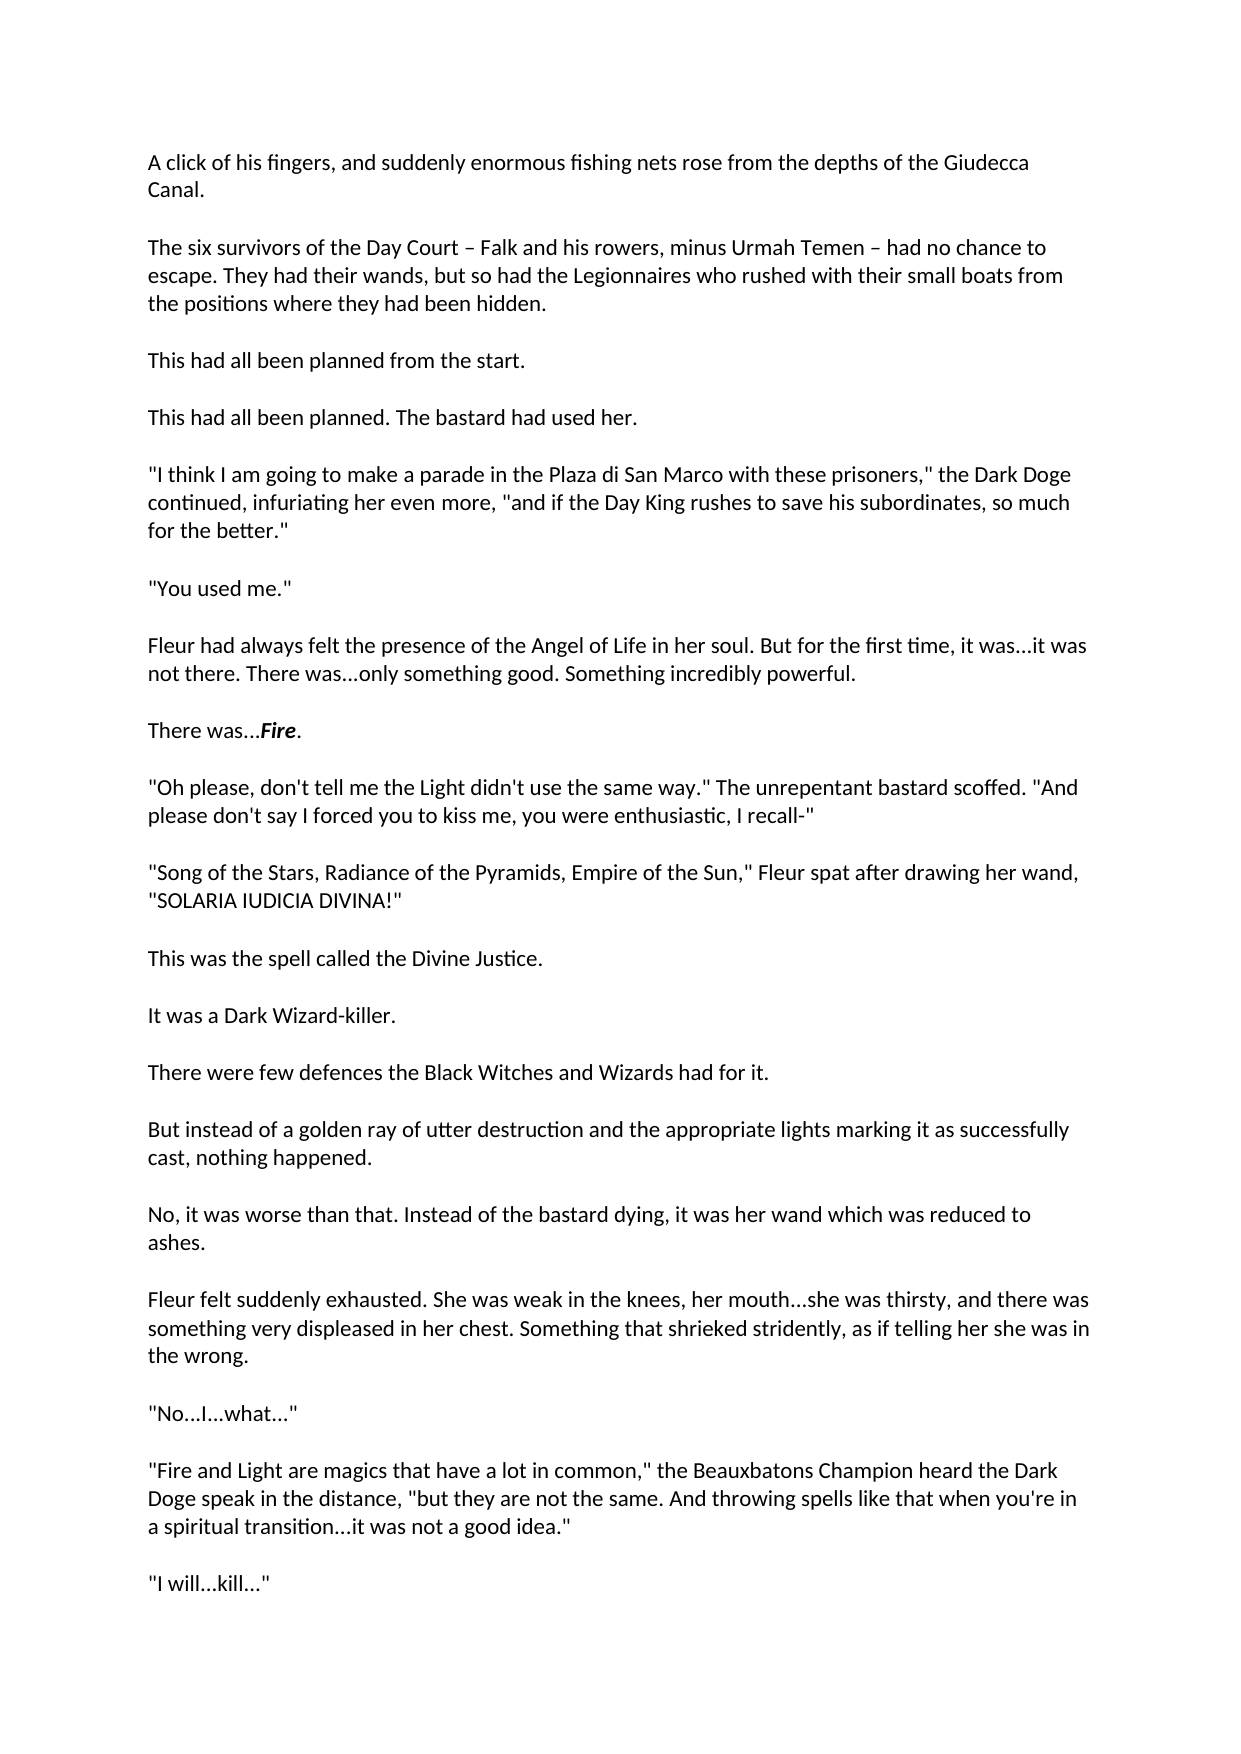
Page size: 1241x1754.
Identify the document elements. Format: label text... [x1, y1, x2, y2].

text "Oh please, don't tell me the Light didn't use the same way." The unrepentant bastard scoffed. "And please don't say I forced you to kiss me, you were enthusiastic, I recall-" [148, 773, 1093, 829]
text But instead of a golden ray of utter destruction and the appropriate lights marking it as successfully cast, nothing happened. [148, 1115, 1093, 1171]
text There were few defences the Black Witches and Wizards had for it. [148, 1058, 1093, 1086]
text This was the spell called the Divine Justice. [148, 944, 1093, 972]
text There was...Fire. [148, 716, 1093, 744]
text The six survivors of the Day Court – Falk and his rowers, minus Urmah Temen – had no chance to escape. They had their wands, but so had the Legionnaires who rushed with their small boats from the positions where they had been hidden. [148, 233, 1093, 317]
text "You used me." [148, 574, 1093, 602]
text A click of his fingers, and suddenly enormous fishing nets rose from the depths of the Giudecca Canal. [148, 148, 1093, 204]
text Fleur felt suddenly exhausted. She was weak in the knees, her mouth...she was thirsty, and there was something very displeased in her chest. Something that shrieked stridently, as if telling her she was in the wrong. [148, 1286, 1093, 1370]
text No, it was worse than that. Instead of the bastard dying, it was her wand which was reduced to ashes. [148, 1200, 1093, 1256]
text "I will...kill..." [148, 1569, 1093, 1597]
text "No...I...what..." [148, 1399, 1093, 1427]
text "I think I am going to make a parade in the Plaza di San Marco with these prisoners," the Dark Doge continued, infuriating her even more, "and if the Day King rushes to save his subordinates, so much for the better." [148, 460, 1093, 544]
text It was a Dark Wizard-killer. [148, 1001, 1093, 1029]
text Fleur had always felt the presence of the Angel of Life in her soul. But for the first time, it was...it was not there. There was...only something good. Something incredibly powerful. [148, 631, 1093, 687]
text "Song of the Stars, Radiance of the Pyramids, Empire of the Sun," Fleur spat after drawing her wand, "SOLARIA IUDICIA DIVINA!" [148, 858, 1093, 914]
text This had all been planned from the start. [148, 346, 1093, 374]
text "Fire and Light are magics that have a lot in common," the Beauxbatons Champion heard the Dark Doge speak in the distance, "but they are not the same. And throwing spells like that when you're in a spiritual transition...it was not a good idea." [148, 1456, 1093, 1540]
text This had all been planned. The bastard had used her. [148, 403, 1093, 431]
